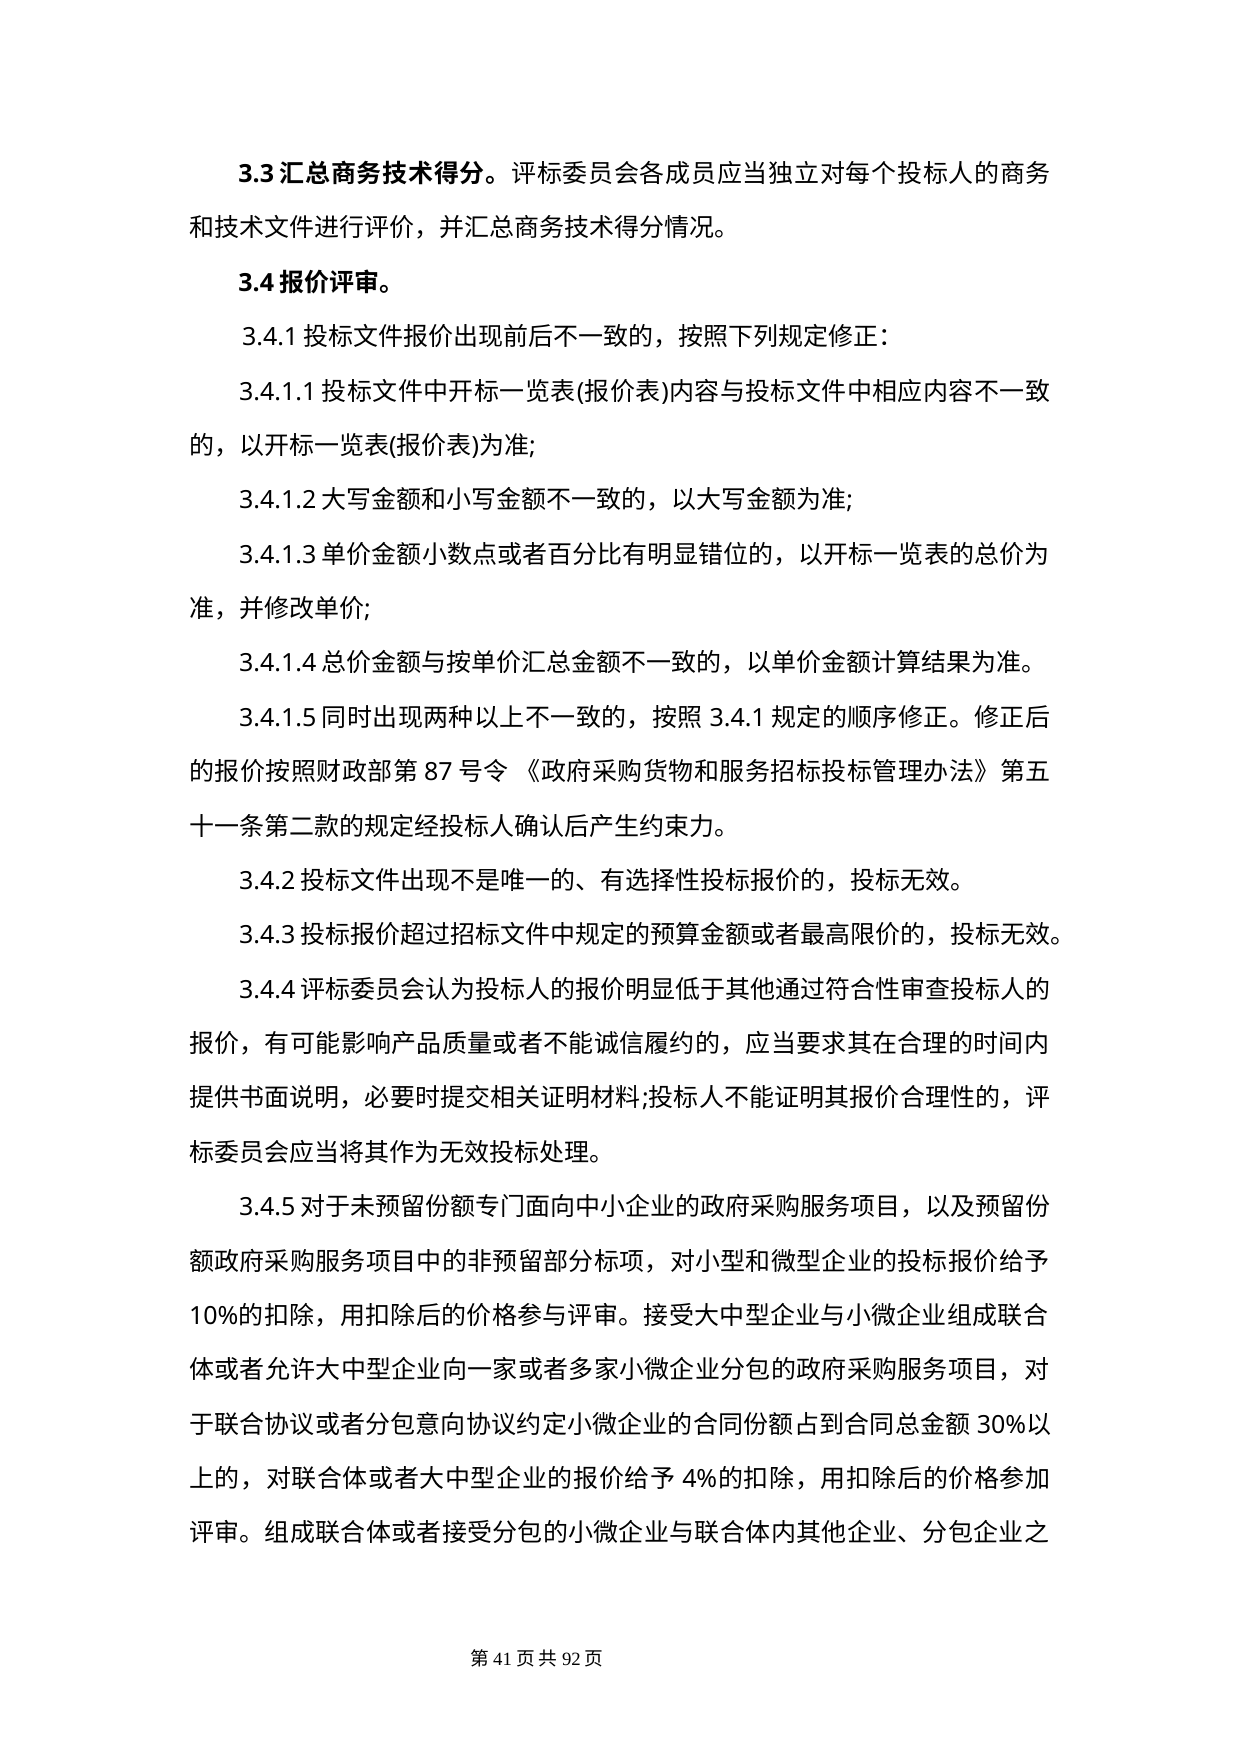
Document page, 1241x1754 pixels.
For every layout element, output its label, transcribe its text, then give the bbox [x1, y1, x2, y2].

text 3.4.1.5同时出现两种以上不一致的，按照3.4.1规定的顺序修正。修正后的报价按照财政部第87号令 《政府采购货物和服务招标投标管理办法》第五十一条第二款的规定经投标人确认后产生约束力。 [189, 697, 1051, 842]
text 3.4报价评审。 [189, 262, 1051, 298]
text 3.3汇总商务技术得分。评标委员会各成员应当独立对每个投标人的商务和技术文件进行评价，并汇总商务技术得分情况。 [189, 153, 1051, 244]
text 3.4.3投标报价超过招标文件中规定的预算金额或者最高限价的，投标无效。 [189, 915, 1051, 951]
text 3.4.4评标委员会认为投标人的报价明显低于其他通过符合性审查投标人的报价，有可能影响产品质量或者不能诚信履约的，应当要求其在合理的时间内提供书面说明，必要时提交相关证明材料;投标人不能证明其报价合理性的，评标委员会应当将其作为无效投标处理。 [189, 969, 1051, 1168]
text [189, 1187, 1051, 1549]
text 3.4.1投标文件报价出现前后不一致的，按照下列规定修正： [189, 317, 1051, 353]
text 3.4.2投标文件出现不是唯一的、有选择性投标报价的，投标无效。 [189, 860, 1051, 897]
text 3.4.1.4总价金额与按单价汇总金额不一致的，以单价金额计算结果为准。 [189, 643, 1051, 679]
text 3.4.1.3单价金额小数点或者百分比有明显错位的，以开标一览表的总价为准，并修改单价; [189, 534, 1051, 625]
text 3.4.1.1投标文件中开标一览表(报价表)内容与投标文件中相应内容不一致的，以开标一览表(报价表)为准; [189, 371, 1051, 462]
text 3.4.1.2大写金额和小写金额不一致的，以大写金额为准; [189, 480, 1051, 516]
